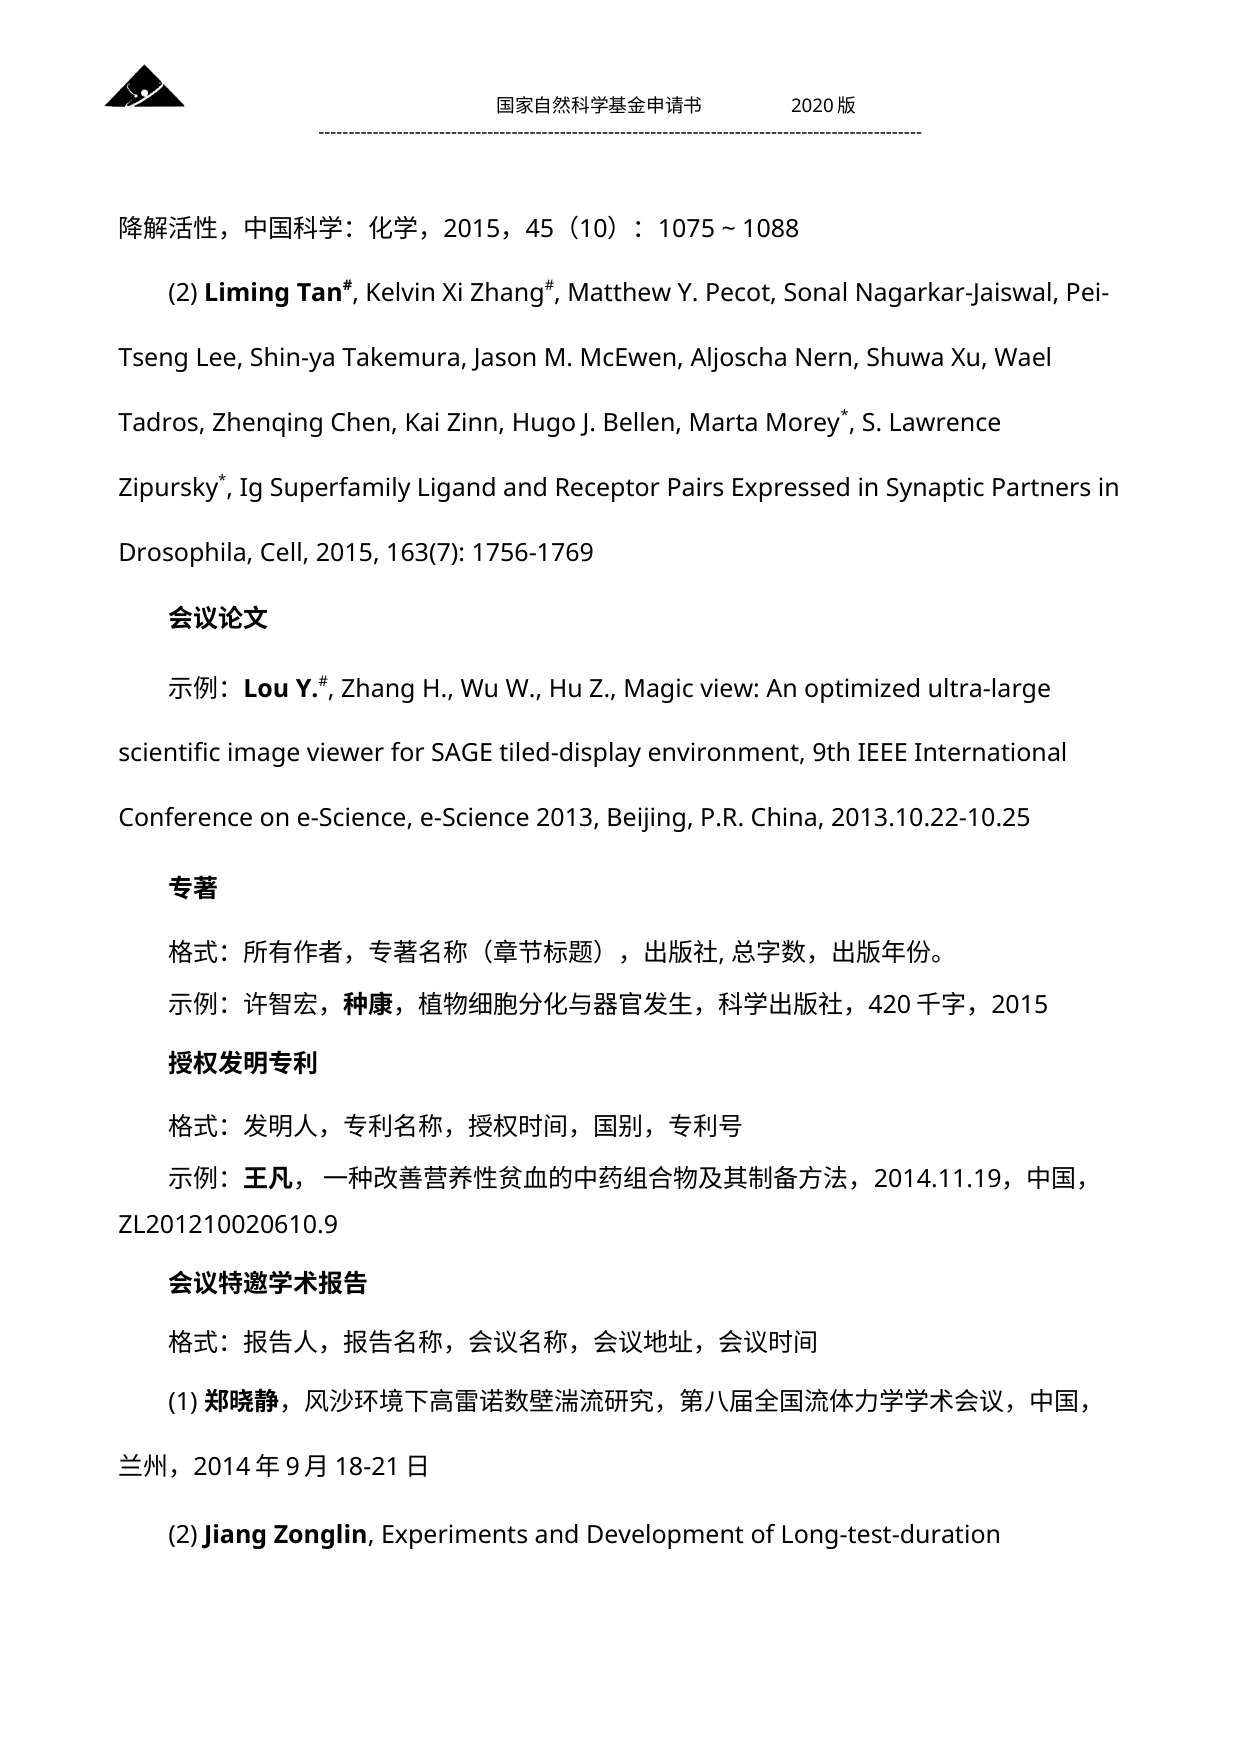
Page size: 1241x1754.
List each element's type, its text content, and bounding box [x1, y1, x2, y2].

text 示例：许智宏，种康，植物细胞分化与器官发生，科学出版社，420千字，2015 [118, 977, 1122, 1022]
text (1) 郑晓静，风沙环境下高雷诺数壁湍流研究，第八届全国流体力学学术会议，中国，兰州，2014年9月18-21日 [118, 1367, 1122, 1497]
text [118, 1502, 1122, 1567]
text 专著 [118, 854, 1122, 919]
text 示例：王凡， 一种改善营养性贫血的中药组合物及其制备方法，2014.11.19，中国，ZL201210020610.9 [118, 1151, 1122, 1243]
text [118, 194, 1122, 259]
text (2) Liming Tan#, Kelvin Xi Zhang#, Matthew Y. Pecot, Sonal Nagarkar-Jaiswal, Pei-Tseng Lee, Shin-ya Takemura, Jason M. McEwen, Aljoscha Nern, Shuwa Xu, Wael Tadros, Zhenqing Chen, Kai Zinn, Hugo J. Bellen, Marta Morey*, S. Lawrence Zipursky*, Ig Superfamily Ligand and Receptor Pairs Expressed in Synaptic Partners in Drosophila, Cell, 2015, 163(7): 1756-1769 [118, 259, 1122, 584]
picture [104, 64, 185, 107]
text 格式：发明人，专利名称，授权时间，国别，专利号 [118, 1099, 1122, 1145]
text 格式：所有作者，专著名称（章节标题），出版社, 总字数，出版年份。 [118, 924, 1122, 970]
text 示例：Lou Y.#, Zhang H., Wu W., Hu Z., Magic view: An optimized ultra-large scientific image viewer for SAGE tiled-display environment, 9th IEEE International Conference on e-Science, e-Science 2013, Beijing, P.R. China, 2013.10.22-10.25 [118, 654, 1122, 849]
text 授权发明专利 [118, 1029, 1122, 1094]
text 会议特邀学术报告 [118, 1249, 1122, 1314]
text 会议论文 [118, 584, 1122, 649]
text 格式：报告人，报告名称，会议名称，会议地址，会议时间 [118, 1314, 1122, 1360]
